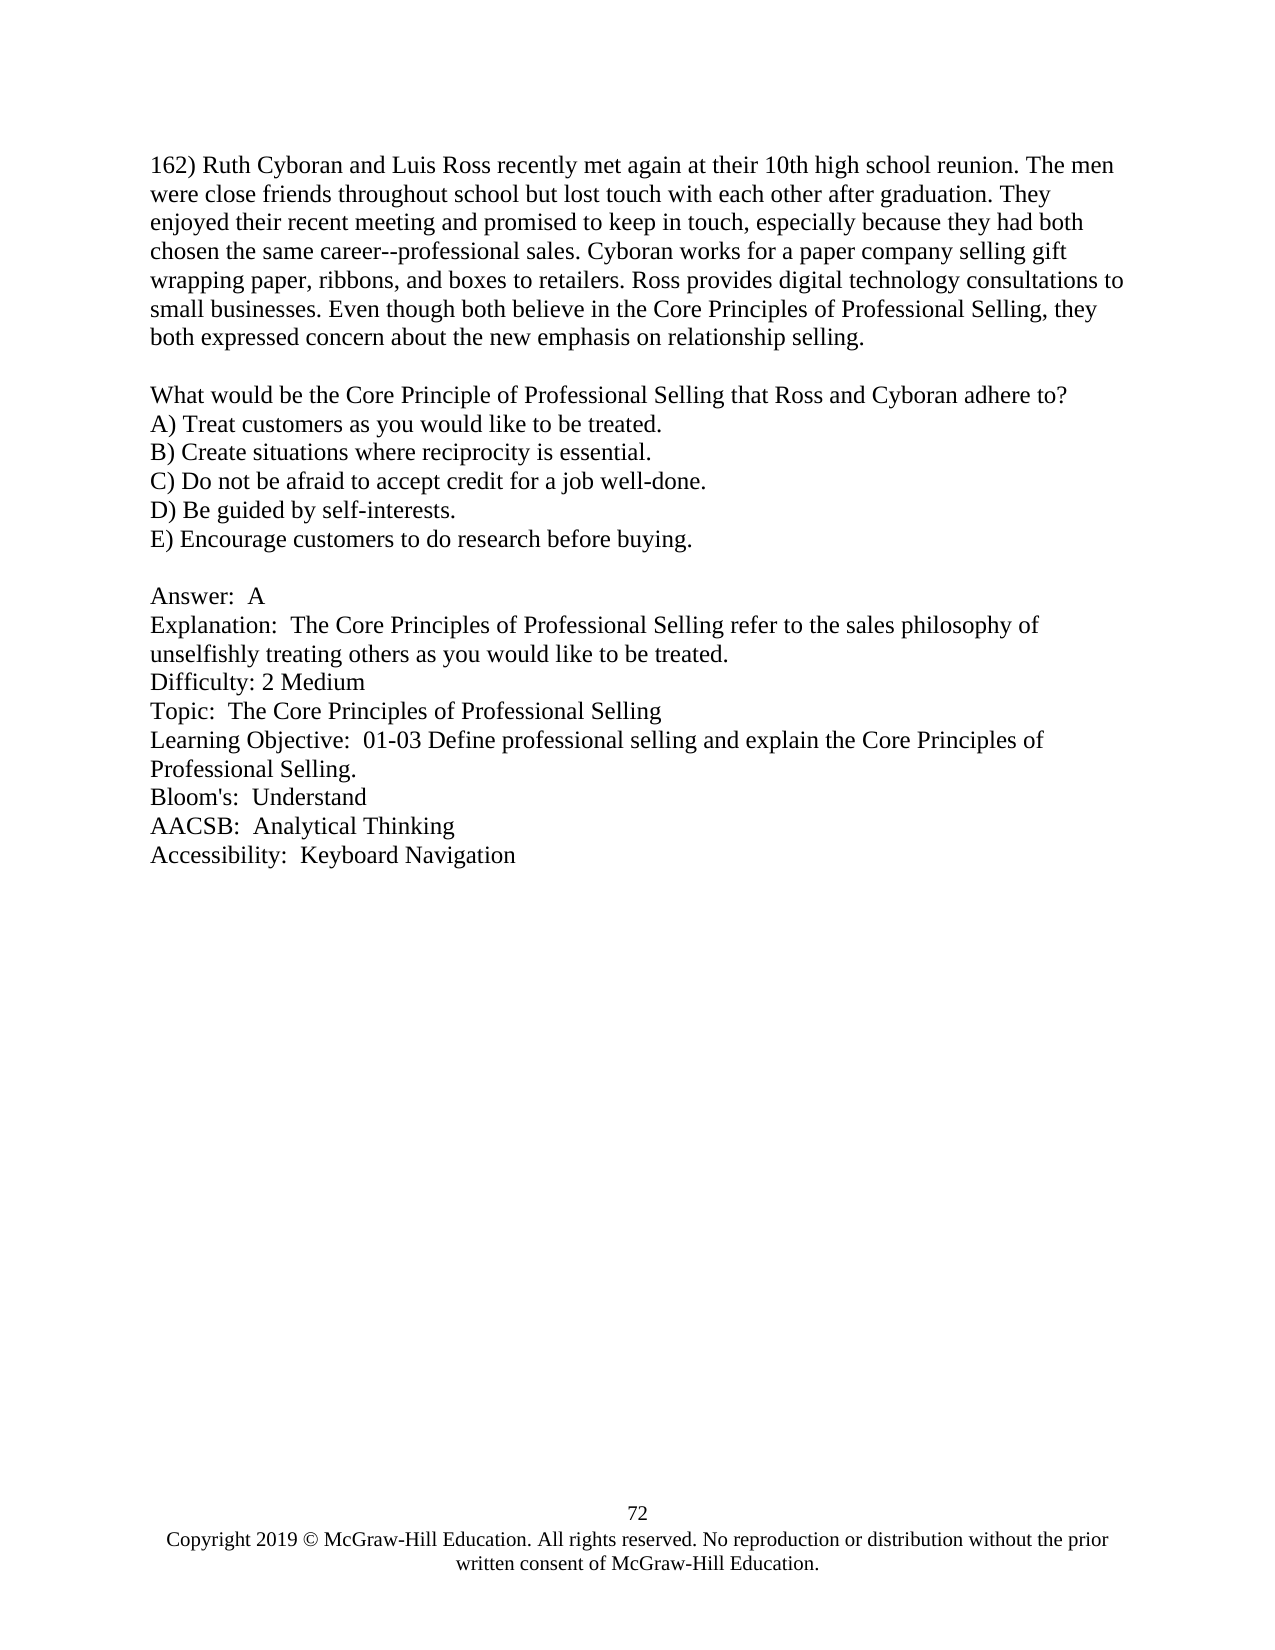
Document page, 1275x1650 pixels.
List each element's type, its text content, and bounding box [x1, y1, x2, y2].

text Accessibility: Keyboard Navigation [150, 840, 1125, 869]
text 162) Ruth Cyboran and Luis Ross recently met again at their 10th high school reunion. The men were close friends throughout school but lost touch with each other after graduation. They enjoyed their recent meeting and promised to keep in touch, especially because they had both chosen the same career--professional sales. Cyboran works for a paper company selling gift wrapping paper, ribbons, and boxes to retailers. Ross provides digital technology consultations to small businesses. Even though both believe in the Core Principles of Professional Selling, they both expressed concern about the new emphasis on relationship selling. [150, 150, 1125, 351]
text Difficulty: 2 Medium [150, 667, 1125, 696]
text Learning Objective: 01-03 Define professional selling and explain the Core Principles of Professional Selling. [150, 725, 1125, 782]
text Topic: The Core Principles of Professional Selling [150, 696, 1125, 725]
text What would be the Core Principle of Professional Selling that Ross and Cyboran adhere to? [150, 380, 1125, 409]
text Answer: A [150, 581, 1125, 610]
text Bloom's: Understand [150, 782, 1125, 811]
text Explanation: The Core Principles of Professional Selling refer to the sales philosophy of unselfishly treating others as you would like to be treated. [150, 610, 1125, 667]
text B) Create situations where reciprocity is essential. [150, 437, 1125, 466]
text E) Encourage customers to do research before buying. [150, 524, 1125, 552]
text D) Be guided by self-interests. [150, 495, 1125, 524]
text C) Do not be afraid to accept credit for a job well-done. [150, 466, 1125, 495]
text AACSB: Analytical Thinking [150, 811, 1125, 840]
text A) Treat customers as you would like to be treated. [150, 409, 1125, 437]
